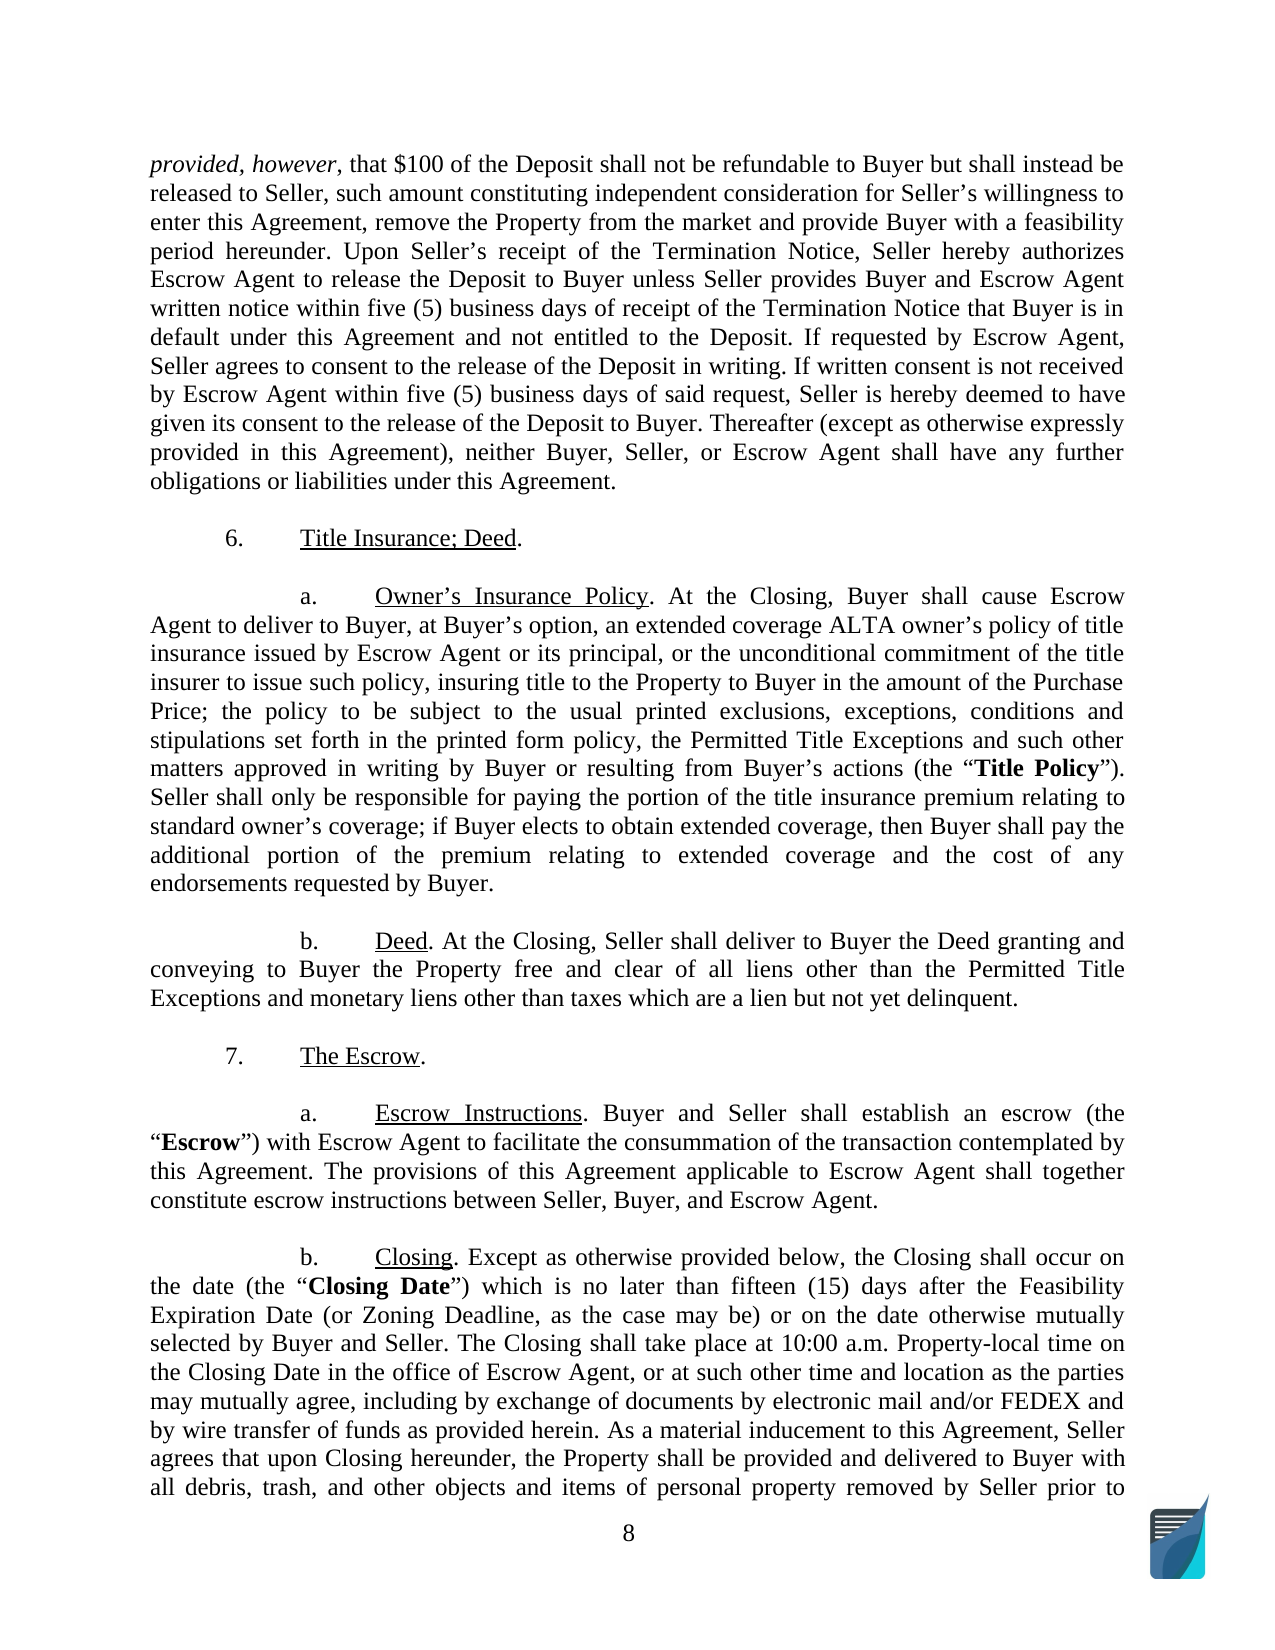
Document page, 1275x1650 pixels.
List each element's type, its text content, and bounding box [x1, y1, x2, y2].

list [150, 1242, 1126, 1501]
picture [1147, 1493, 1212, 1579]
list Escrow Instructions. Buyer and Seller shall establish an escrow (the “Escrow”) with Escrow Agent to facilitate the consummation of the transaction contemplated by this Agreement. The provisions of this Agreement applicable to Escrow Agent shall together constitute escrow instructions between Seller, Buyer, and Escrow Agent. [150, 1098, 1125, 1213]
list Deed. At the Closing, Seller shall deliver to Buyer the Deed granting and conveying to Buyer the Property free and clear of all liens other than the Permitted Title Exceptions and monetary liens other than taxes which are a lien but not yet delinquent. [150, 926, 1125, 1012]
list Title Insurance; Deed. [225, 523, 1158, 552]
text provided, however, that $100 of the Deposit shall not be refundable to Buyer but shall instead be released to Seller, such amount constituting independent consideration for Seller’s willingness to enter this Agreement, remove the Property from the market and provide Buyer with a feasibility period hereunder. Upon Seller’s receipt of the Termination Notice, Seller hereby authorizes Escrow Agent to release the Deposit to Buyer unless Seller provides Buyer and Escrow Agent written notice within five (5) business days of receipt of the Termination Notice that Buyer is in default under this Agreement and not entitled to the Deposit. If requested by Escrow Agent, Seller agrees to consent to the release of the Deposit in writing. If written consent is not received by Escrow Agent within five (5) business days of said request, Seller is hereby deemed to have given its consent to the release of the Deposit to Buyer. Thereafter (except as otherwise expressly provided in this Agreement), neither Buyer, Seller, or Escrow Agent shall have any further obligations or liabilities under this Agreement. [150, 149, 1125, 494]
list The Escrow. [225, 1041, 1158, 1069]
list Owner’s Insurance Policy. At the Closing, Buyer shall cause Escrow Agent to deliver to Buyer, at Buyer’s option, an extended coverage ALTA owner’s policy of title insurance issued by Escrow Agent or its principal, or the unconditional commitment of the title insurer to issue such policy, insuring title to the Property to Buyer in the amount of the Purchase Price; the policy to be subject to the usual printed exclusions, exceptions, conditions and stipulations set forth in the printed form policy, the Permitted Title Exceptions and such other matters approved in writing by Buyer or resulting from Buyer’s actions (the “Title Policy”). Seller shall only be responsible for paying the portion of the title insurance premium relating to standard owner’s coverage; if Buyer elects to obtain extended coverage, then Buyer shall pay the additional portion of the premium relating to extended coverage and the cost of any endorsements requested by Buyer. [150, 581, 1125, 897]
